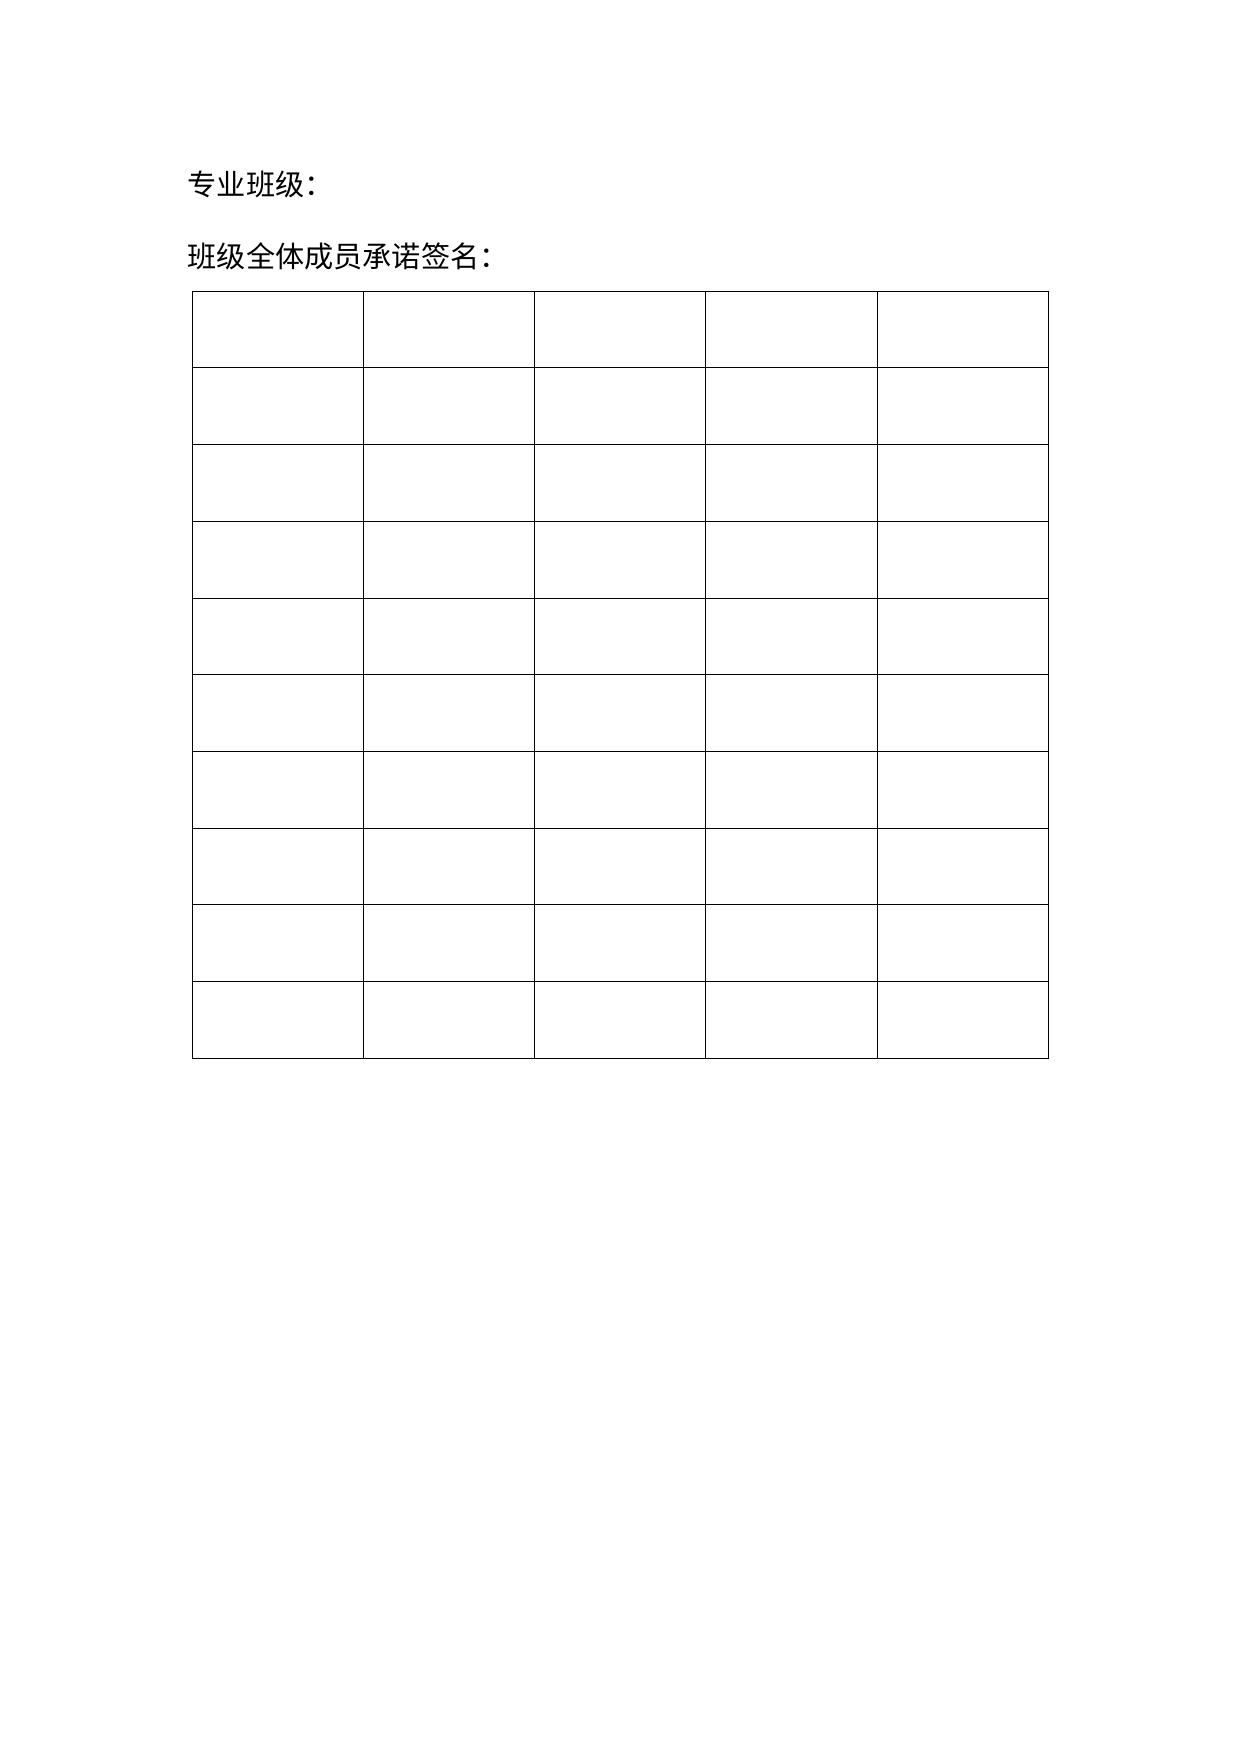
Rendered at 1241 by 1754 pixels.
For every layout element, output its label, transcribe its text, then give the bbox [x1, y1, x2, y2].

table_cell [193, 905, 363, 981]
table_cell [364, 675, 534, 751]
table_cell [364, 905, 534, 981]
table_header [364, 292, 534, 367]
table_cell [193, 752, 363, 828]
table_cell [364, 445, 534, 521]
table_cell [535, 599, 705, 674]
text 班级全体成员承诺签名： [187, 234, 1080, 276]
table_cell [535, 675, 705, 751]
table_cell [878, 982, 1048, 1058]
table_cell [706, 599, 877, 674]
table_cell [535, 368, 705, 444]
table_cell [878, 368, 1048, 444]
table_header [193, 292, 363, 367]
table_cell [364, 368, 534, 444]
table_cell [193, 522, 363, 597]
table_cell [706, 829, 877, 904]
table_cell [535, 829, 705, 904]
table_cell [878, 445, 1048, 521]
table_cell [706, 675, 877, 751]
table_cell [535, 522, 705, 597]
table_cell [878, 905, 1048, 981]
table_cell [535, 905, 705, 981]
table_cell [706, 982, 877, 1058]
table_cell [878, 829, 1048, 904]
table_header [878, 292, 1048, 367]
table_cell [193, 445, 363, 521]
table_cell [706, 905, 877, 981]
table_header [535, 292, 705, 367]
table_cell [878, 522, 1048, 597]
table_cell [706, 445, 877, 521]
table_cell [364, 829, 534, 904]
table_cell [193, 982, 363, 1058]
table_cell [535, 445, 705, 521]
table_cell [706, 752, 877, 828]
table_cell [535, 752, 705, 828]
table_cell [878, 752, 1048, 828]
table_cell [193, 368, 363, 444]
table_cell [193, 675, 363, 751]
table_cell [193, 599, 363, 674]
table_cell [706, 368, 877, 444]
table_cell [535, 982, 705, 1058]
table_cell [364, 982, 534, 1058]
table_cell [878, 675, 1048, 751]
table_cell [364, 599, 534, 674]
text 专业班级： [187, 162, 1080, 204]
table_cell [193, 829, 363, 904]
table_cell [706, 522, 877, 597]
table_cell [364, 752, 534, 828]
table_cell [364, 522, 534, 597]
table_cell [878, 599, 1048, 674]
table_header [706, 292, 877, 367]
